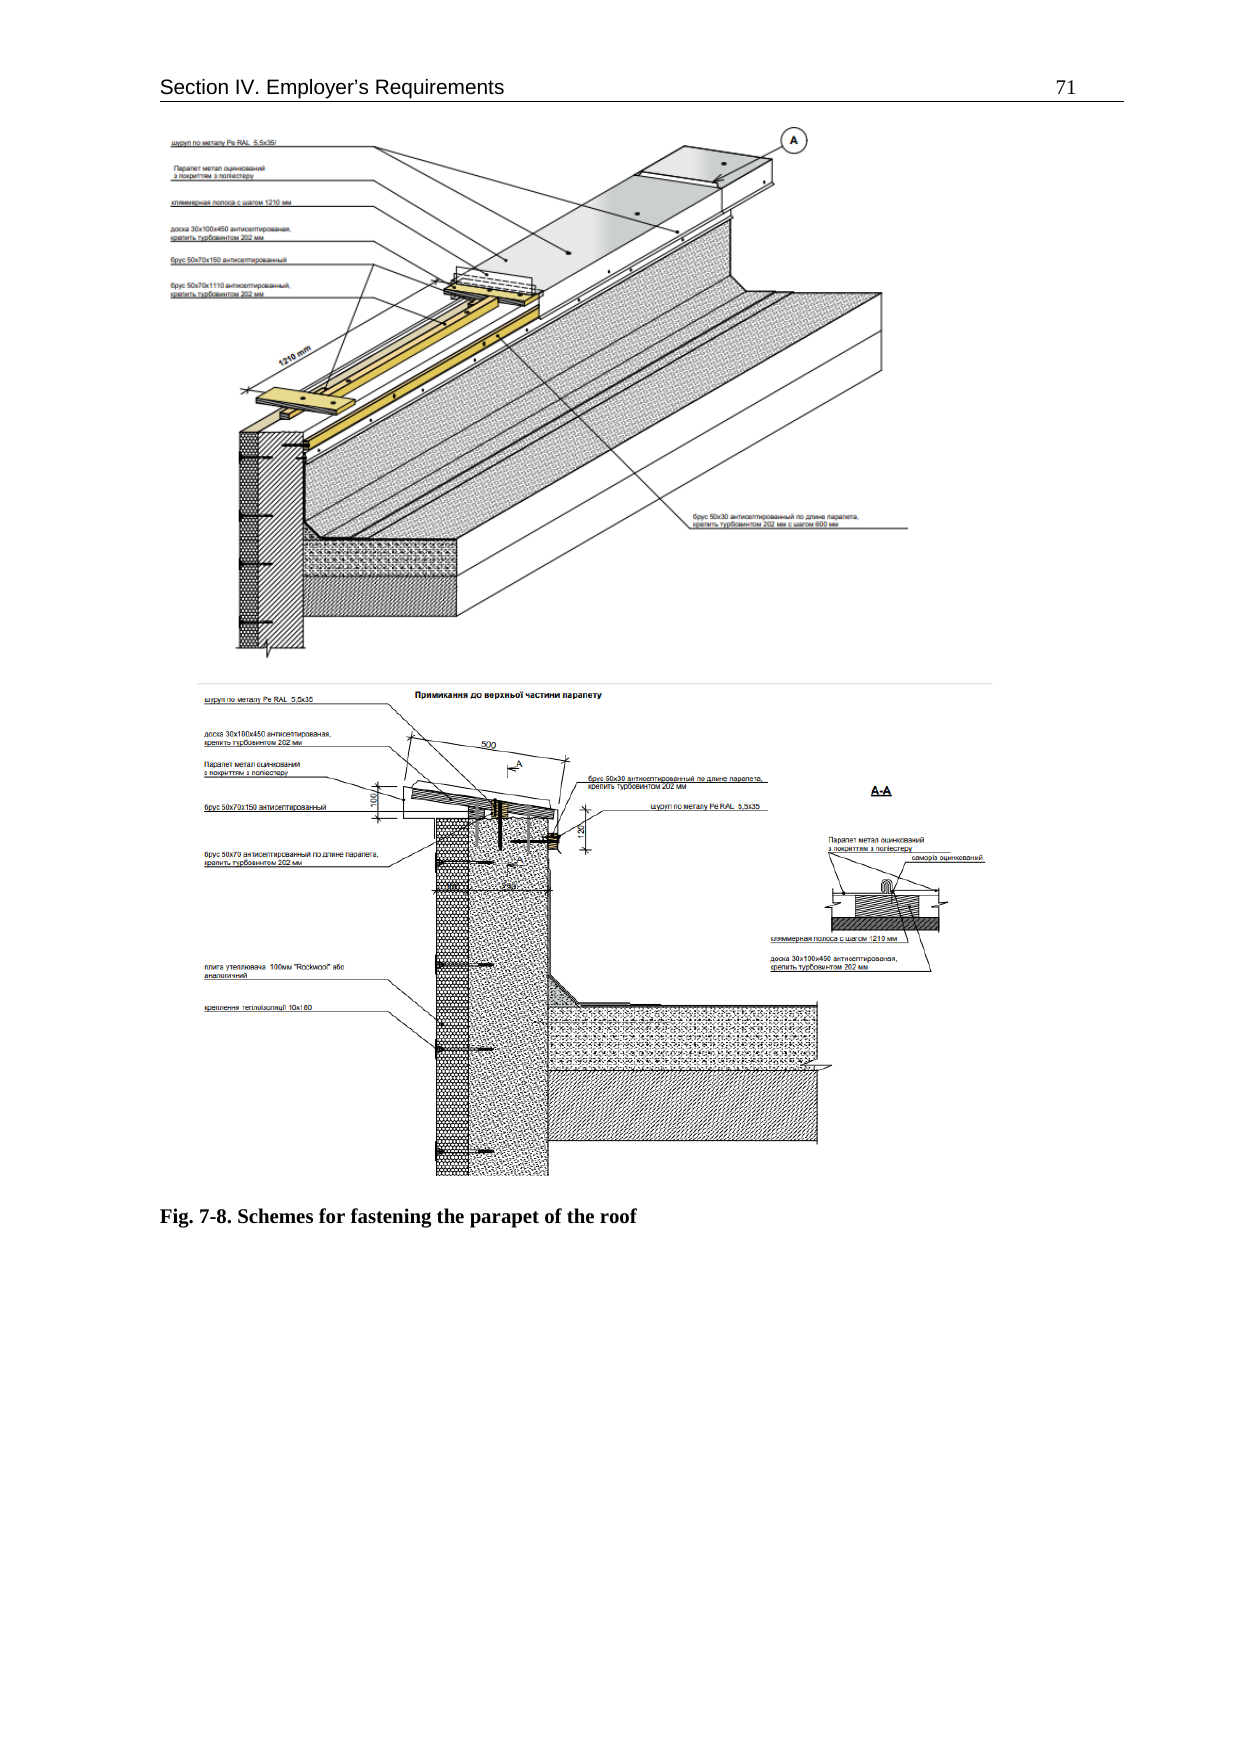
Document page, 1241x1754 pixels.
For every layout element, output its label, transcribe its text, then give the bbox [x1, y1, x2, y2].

picture [159, 126, 908, 680]
text Fig. 7-8. Schemes for fastening the parapet of the roof [159, 1204, 1122, 1228]
picture [197, 683, 993, 1176]
